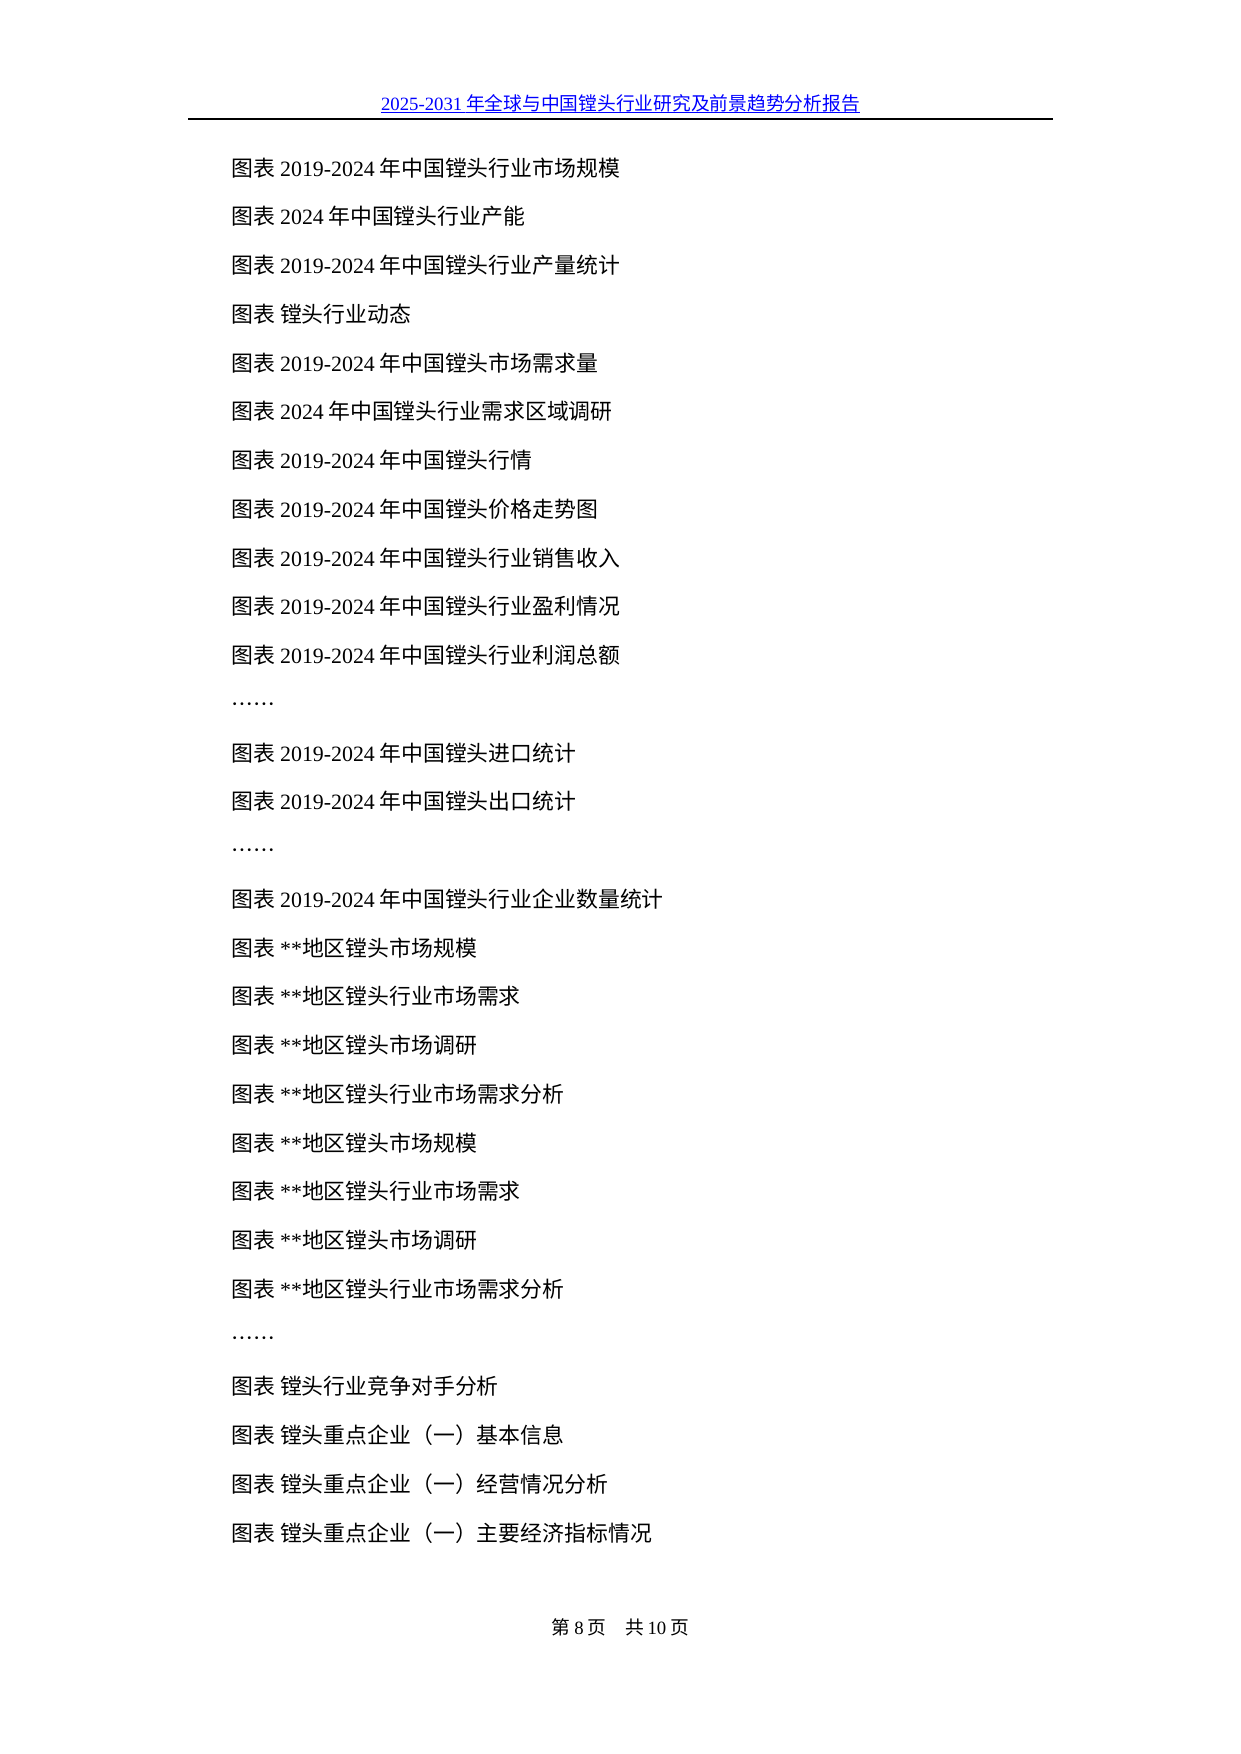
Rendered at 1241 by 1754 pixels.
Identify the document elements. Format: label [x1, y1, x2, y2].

text [187, 150, 1053, 1548]
